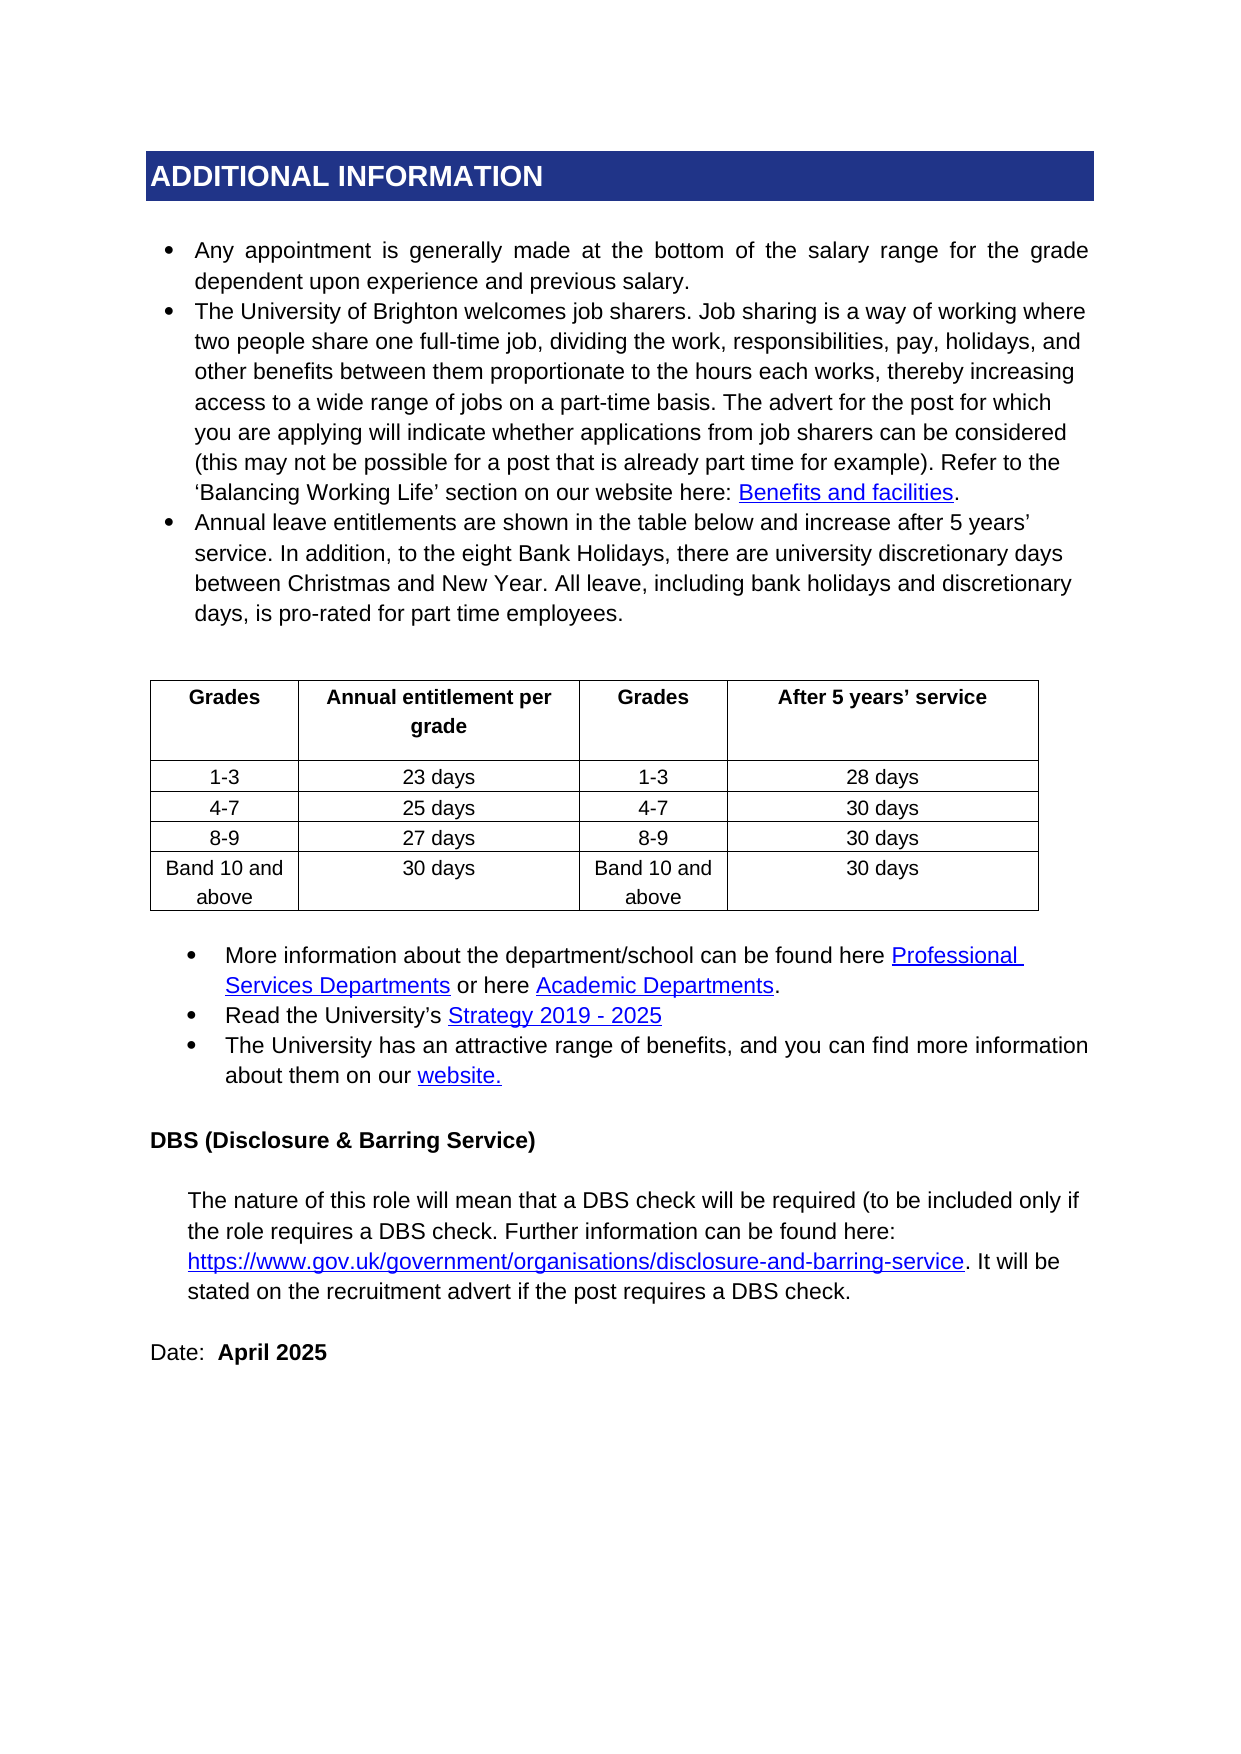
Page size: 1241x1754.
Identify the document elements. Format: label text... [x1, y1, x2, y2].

table_cell 1-3 [151, 761, 298, 791]
table_cell 1-3 [580, 761, 727, 791]
table_cell 8-9 [151, 822, 298, 851]
table_header After 5 years’ service [728, 681, 1038, 760]
subtitle DBS (Disclosure & Barring Service) [150, 1127, 1090, 1153]
table_cell 25 days [299, 792, 579, 821]
table_cell 30 days [728, 792, 1038, 821]
table_cell Band 10 and above [580, 852, 727, 910]
table_cell 27 days [299, 822, 579, 851]
list Read the University’s Strategy 2019 - 2025 [187, 1002, 1090, 1028]
table_cell Band 10 and above [151, 852, 298, 910]
subtitle Additional Information [146, 151, 1094, 201]
table_cell 23 days [299, 761, 579, 791]
table_cell 28 days [728, 761, 1038, 791]
table_cell 4-7 [580, 792, 727, 821]
list The University of Brighton welcomes job sharers. Job sharing is a way of working where two people share one full-time job, dividing the work, responsibilities, pay, holidays, and other benefits between them proportionate to the hours each works, thereby increasing access to a wide range of jobs on a part-time basis. The advert for the post for which you are applying will indicate whether applications from job sharers can be considered (this may not be possible for a post that is already part time for example). Refer to the ‘Balancing Working Life’ section on our website here: Benefits and facilities. [165, 298, 1090, 506]
table_header Annual entitlement per grade [299, 681, 579, 760]
table_cell 30 days [728, 852, 1038, 910]
list Any appointment is generally made at the bottom of the salary range for the grade dependent upon experience and previous salary. [165, 237, 1090, 294]
table_cell 30 days [299, 852, 579, 910]
list More information about the department/school can be found here Professional Services Departments or here Academic Departments. [187, 942, 1090, 998]
table_cell 30 days [728, 822, 1038, 851]
table_header Grades [151, 681, 298, 760]
list Annual leave entitlements are shown in the table below and increase after 5 years’ service. In addition, to the eight Bank Holidays, there are university discretionary days between Christmas and New Year. All leave, including bank holidays and discretionary days, is pro-rated for part time employees. [165, 509, 1090, 626]
table_cell 8-9 [580, 822, 727, 851]
table_cell 4-7 [151, 792, 298, 821]
table_header Grades [580, 681, 727, 760]
text Date: April 2025 [150, 1338, 1090, 1365]
list The University has an attractive range of benefits, and you can find more information about them on our website. [187, 1032, 1090, 1089]
text The nature of this role will mean that a DBS check will be required (to be included only if the role requires a DBS check. Further information can be found here: https://www.gov.uk/government/organisations/disclosure-and-barring-service. It will be stated on the recruitment advert if the post requires a DBS check. [187, 1187, 1090, 1304]
